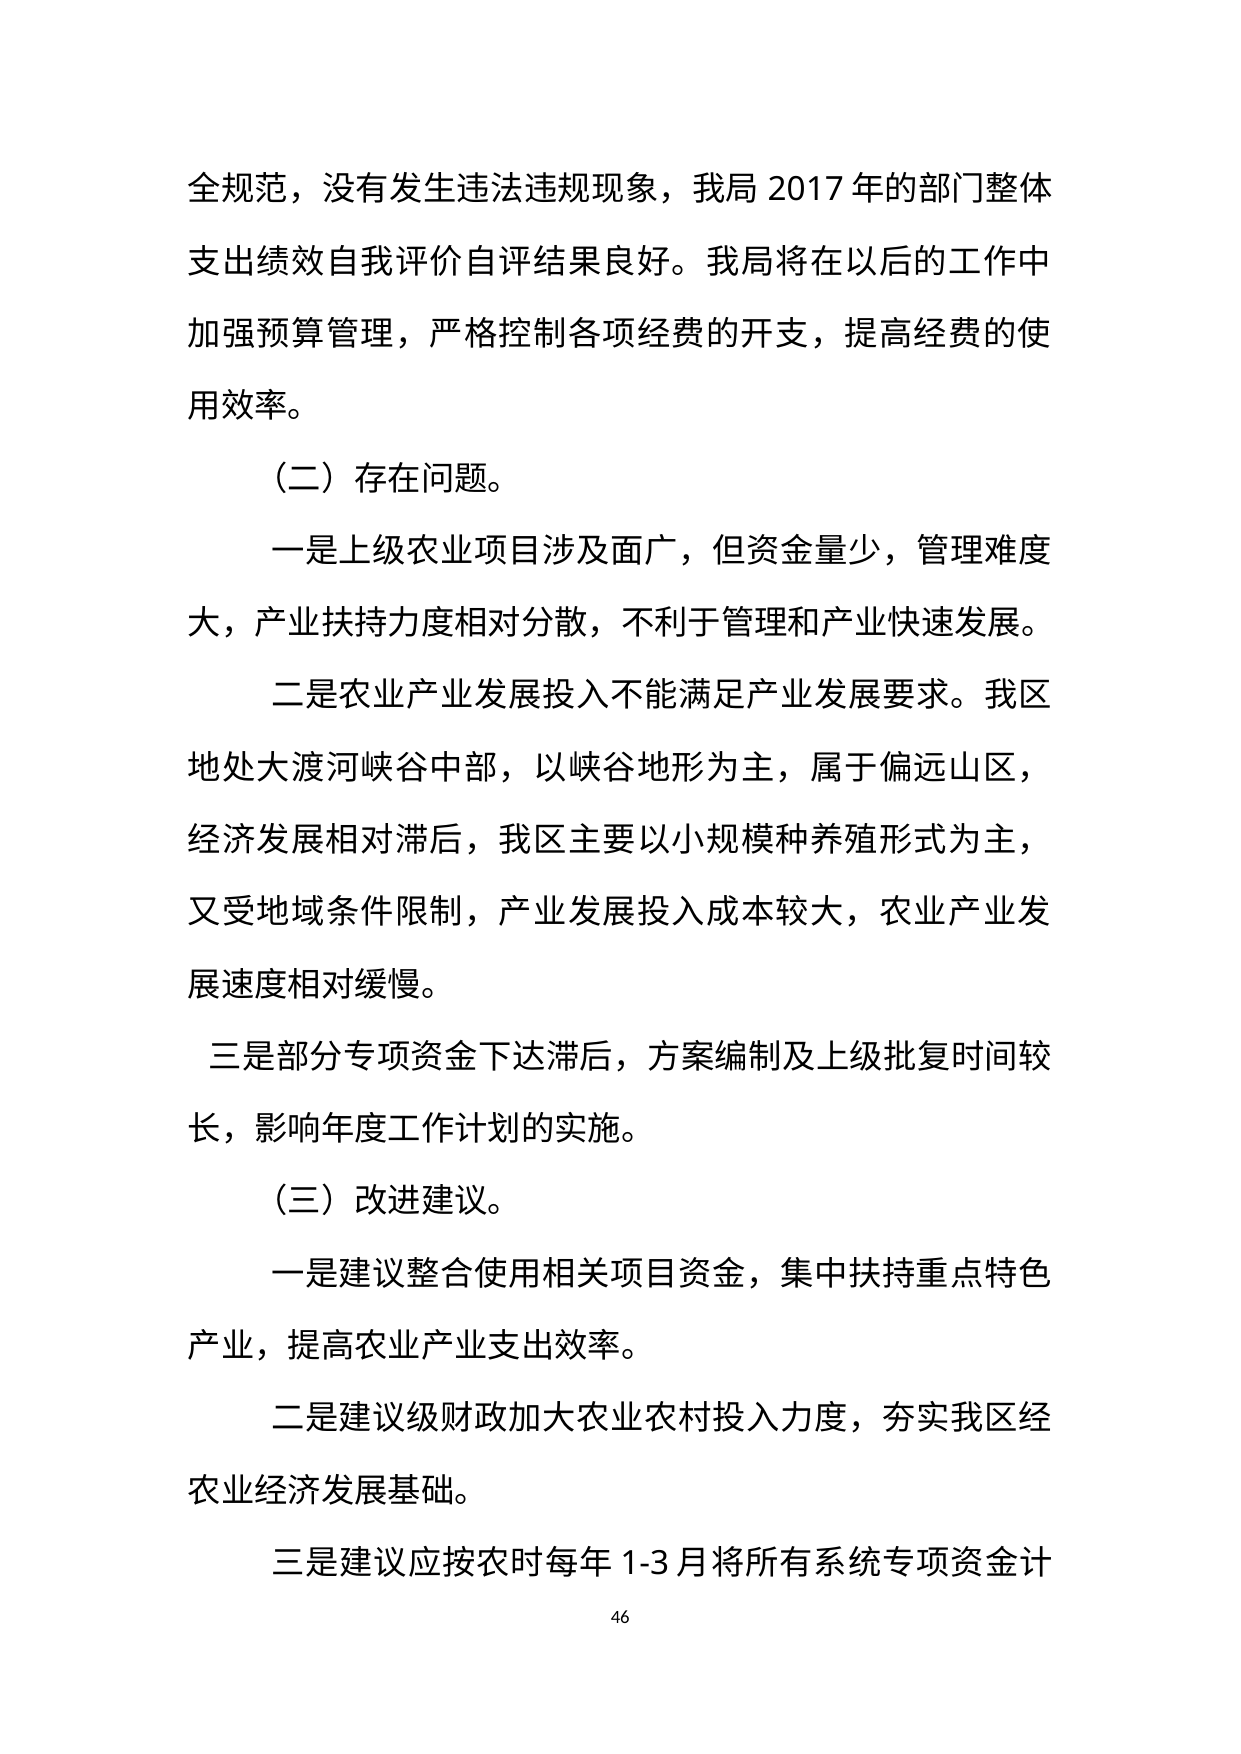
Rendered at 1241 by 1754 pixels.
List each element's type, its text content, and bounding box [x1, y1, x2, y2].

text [187, 162, 1053, 427]
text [187, 1536, 1053, 1584]
text 二是建议级财政加大农业农村投入力度，夯实我区经农业经济发展基础。 [187, 1391, 1053, 1512]
text 二是农业产业发展投入不能满足产业发展要求。我区地处大渡河峡谷中部，以峡谷地形为主，属于偏远山区，经济发展相对滞后，我区主要以小规模种养殖形式为主，又受地域条件限制，产业发展投入成本较大，农业产业发展速度相对缓慢。 [187, 668, 1053, 1006]
text （二）存在问题。 [187, 451, 1053, 499]
text （三）改进建议。 [187, 1174, 1053, 1222]
text 三是部分专项资金下达滞后，方案编制及上级批复时间较长，影响年度工作计划的实施。 [187, 1030, 1053, 1150]
text 一是上级农业项目涉及面广，但资金量少，管理难度大，产业扶持力度相对分散，不利于管理和产业快速发展。 [187, 524, 1053, 644]
text 一是建议整合使用相关项目资金，集中扶持重点特色产业，提高农业产业支出效率。 [187, 1247, 1053, 1367]
